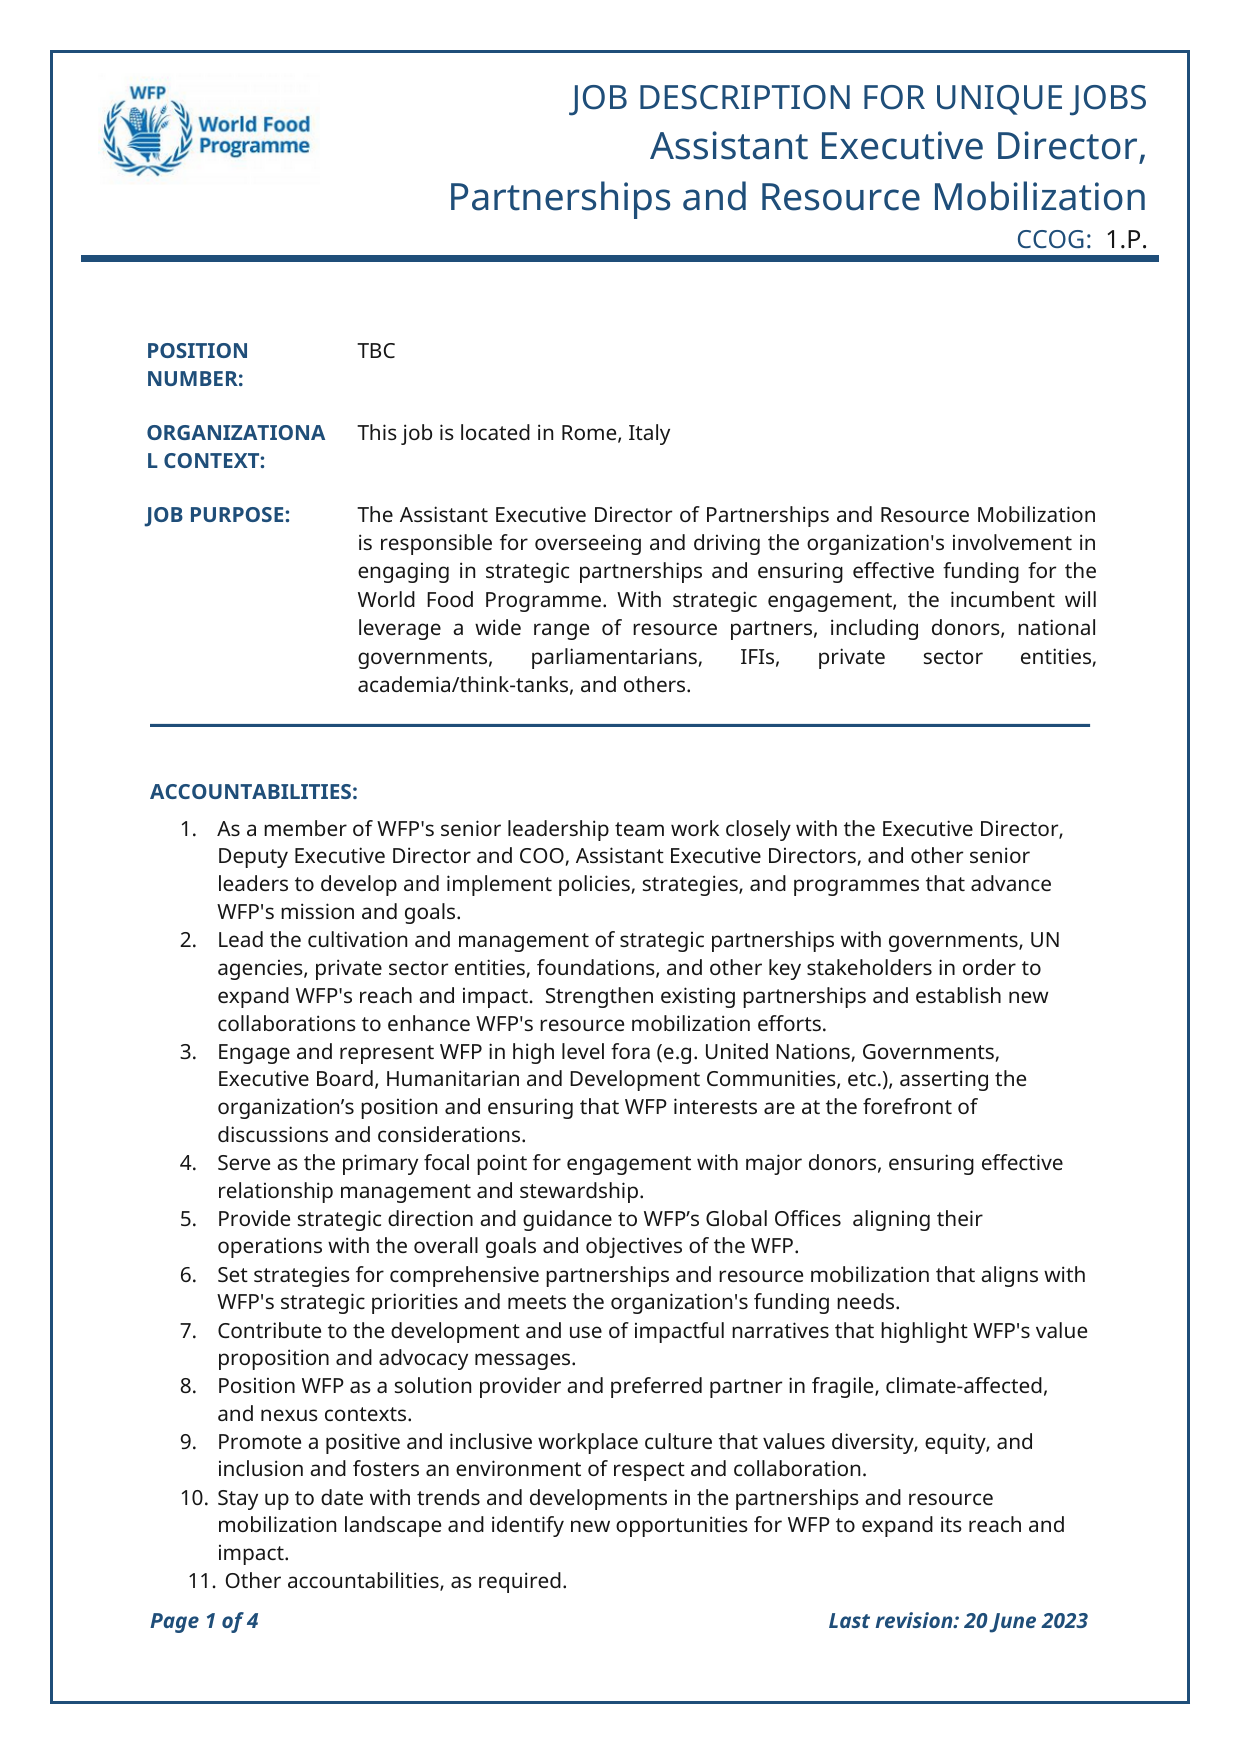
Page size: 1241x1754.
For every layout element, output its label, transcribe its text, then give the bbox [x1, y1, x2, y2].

text ACCOUNTABILITIES: [150, 777, 1090, 806]
list As a member of WFP's senior leadership team work closely with the Executive Director, Deputy Executive Director and COO, Assistant Executive Directors, and other senior leaders to develop and implement policies, strategies, and programmes that advance WFP's mission and goals. [179, 814, 1090, 926]
list Other accountabilities, as required. [187, 1567, 1090, 1594]
list Stay up to date with trends and developments in the partnerships and resource mobilization landscape and identify new opportunities for WFP to expand its reach and impact. [179, 1483, 1090, 1567]
list Provide strategic direction and guidance to WFP’s Global Offices aligning their operations with the overall goals and objectives of the WFP. [179, 1204, 1090, 1260]
list Serve as the primary focal point for engagement with major donors, ensuring effective relationship management and stewardship. [179, 1149, 1090, 1204]
picture [98, 73, 320, 185]
list Engage and represent WFP in high level fora (e.g. United Nations, Governments, Executive Board, Humanitarian and Development Communities, etc.), asserting the organization’s position and ensuring that WFP interests are at the forefront of discussions and considerations. [179, 1037, 1090, 1149]
list Set strategies for comprehensive partnerships and resource mobilization that aligns with WFP's strategic priorities and meets the organization's funding needs. [179, 1260, 1090, 1316]
list Promote a positive and inclusive workplace culture that values diversity, equity, and inclusion and fosters an environment of respect and collaboration. [179, 1427, 1090, 1483]
table_cell The Assistant Executive Director of Partnerships and Resource Mobilization is responsible for overseeing and driving the organization's involvement in engaging in strategic partnerships and ensuring effective funding for the World Food Programme. With strategic engagement, the incumbent will leverage a wide range of resource partners, including donors, national governments, parliamentarians, IFIs, private sector entities, academia/think-tanks, and others. [346, 475, 1109, 699]
table_cell JOB PURPOSE: [135, 475, 346, 699]
list Contribute to the development and use of impactful narratives that highlight WFP's value proposition and advocacy messages. [179, 1316, 1090, 1372]
table_cell This job is located in Rome, Italy [346, 393, 1109, 475]
list Position WFP as a solution provider and preferred partner in fragile, climate-affected, and nexus contexts. [179, 1372, 1090, 1427]
list Lead the cultivation and management of strategic partnerships with governments, UN agencies, private sector entities, foundations, and other key stakeholders in order to expand WFP's reach and impact. Strengthen existing partnerships and establish new collaborations to enhance WFP's resource mobilization efforts. [179, 926, 1090, 1037]
table_header TBC [346, 311, 1109, 393]
table_cell ORGANIZATIONAL CONTEXT: [135, 393, 346, 475]
table_header POSITION NUMBER: [135, 311, 346, 393]
